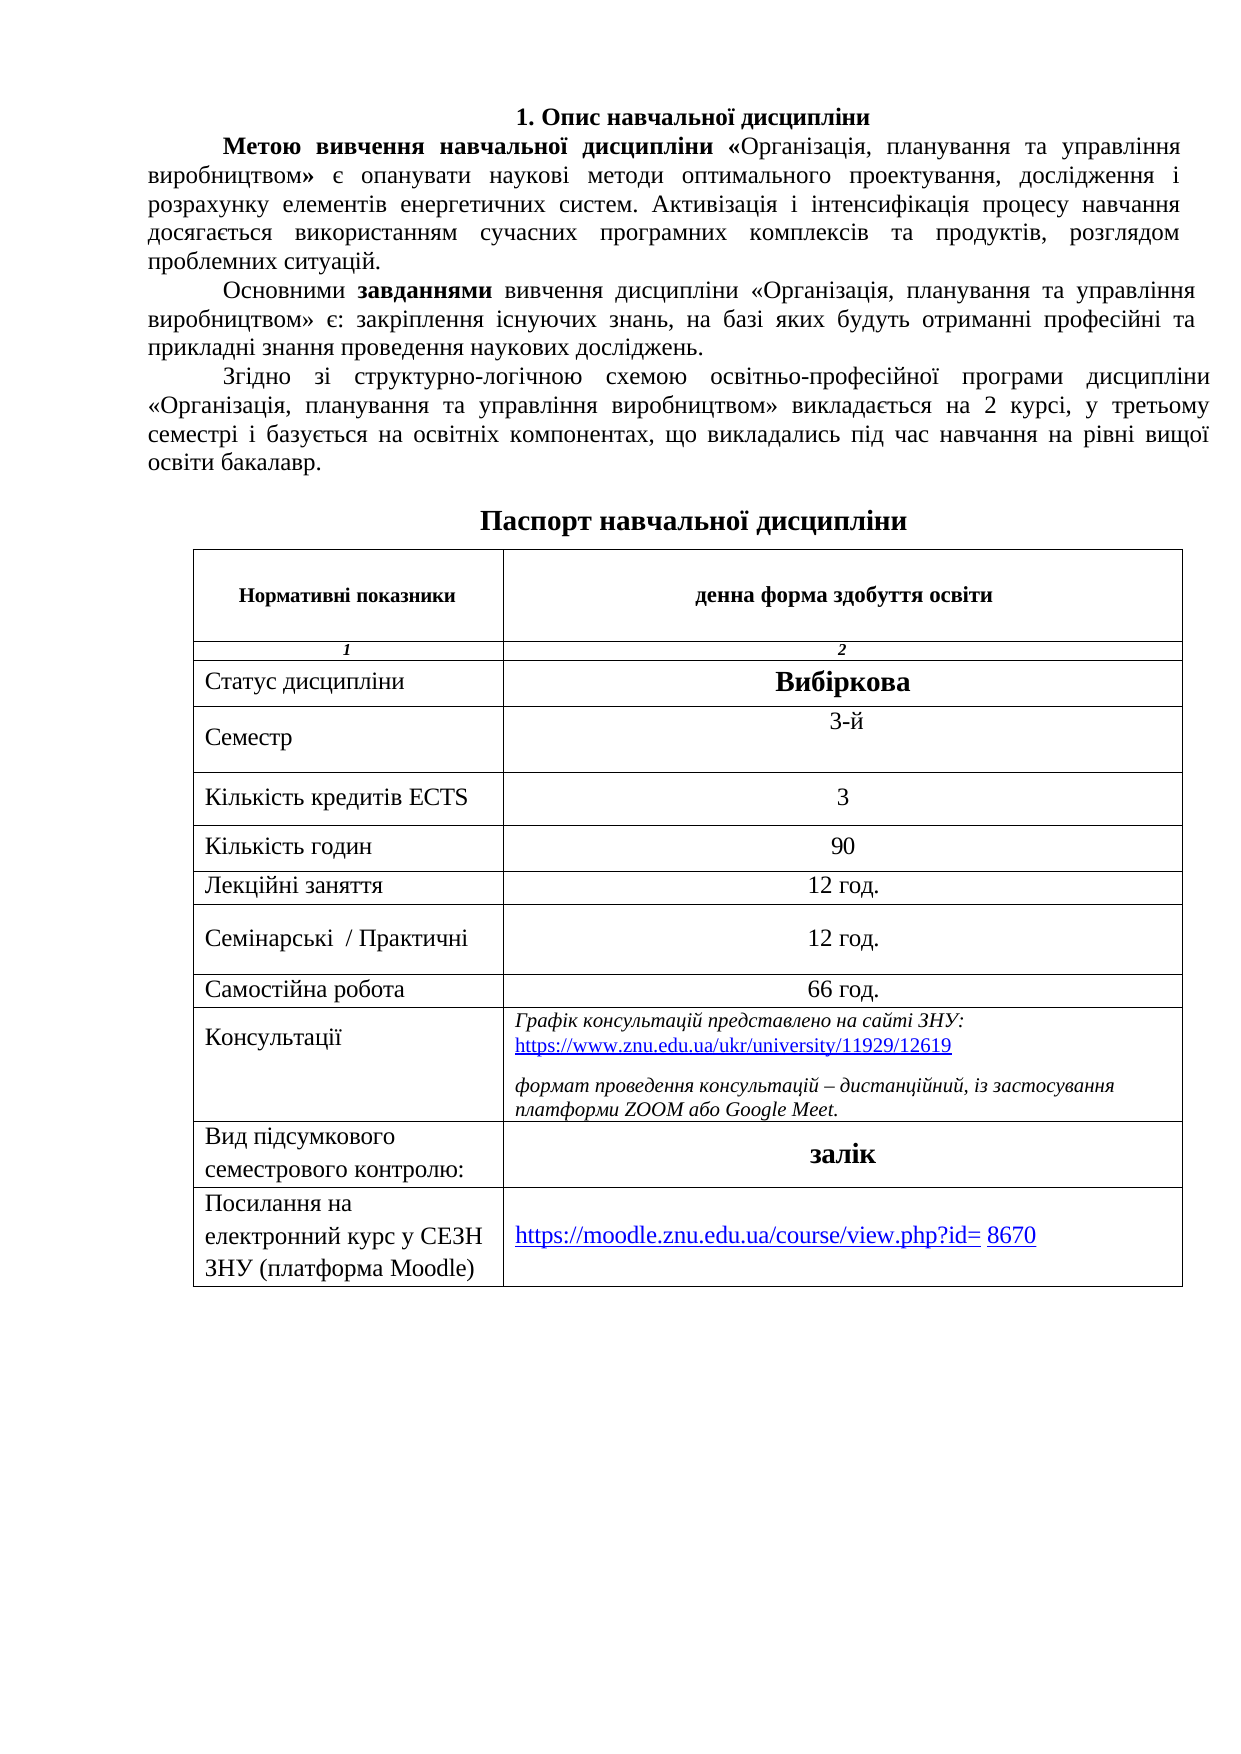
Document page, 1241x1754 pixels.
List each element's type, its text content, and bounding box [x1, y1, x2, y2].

table_cell Графік консультацій представлено на сайті ЗНУ: https://www.znu.edu.ua/ukr/university/11929/12619 формат проведення консультацій – дистанційний, із застосування платформи ZOOM або Google Meet. [504, 1008, 1182, 1121]
table_cell залік [504, 1122, 1182, 1187]
text Паспорт навчальної дисципліни [347, 503, 1039, 536]
table_cell Статус дисципліни [194, 661, 503, 706]
table_cell Семінарські / Практичні [194, 905, 503, 974]
table_cell Кількість кредитів ECTS [194, 773, 503, 825]
table_cell Кількість годин [194, 826, 503, 871]
table_cell 12 год. [504, 872, 1182, 903]
table_header Нормативні показники [194, 550, 503, 641]
text Основними завданнями вивчення дисципліни «Організація, планування та управління виробництвом» є: закріплення існуючих знань, на базі яких будуть отриманні професійні та прикладні знання проведення наукових досліджень. [148, 275, 1196, 361]
list Опис навчальної дисципліни [516, 102, 1211, 131]
table_cell 2 [504, 642, 1182, 660]
table_cell 12 год. [504, 905, 1182, 974]
table_cell Лекційні заняття [194, 872, 503, 903]
table_cell 1 [194, 642, 503, 660]
table_cell Самостійна робота [194, 975, 503, 1007]
table_cell Консультації [194, 1008, 503, 1121]
table_cell Вид підсумкового семестрового контролю: [194, 1122, 503, 1187]
table_cell Семестр [194, 707, 503, 772]
table_cell Посилання на електронний курс у СЕЗН ЗНУ (платформа Moodle) [194, 1188, 503, 1286]
table_cell https://moodle.znu.edu.ua/course/view.php?id= 8670 [504, 1188, 1182, 1286]
table_cell 90 [504, 826, 1182, 871]
table_cell Вибіркова [504, 661, 1182, 706]
text Метою вивчення навчальної дисципліни «Організація, планування та управління виробництвом» є опанувати наукові методи оптимального проектування, дослідження і розрахунку елементів енергетичних систем. Активізація і інтенсифікація процесу навчання досягається використанням сучасних програмних комплексів та продуктів, розглядом проблемних ситуацій. [148, 131, 1181, 275]
table_cell 66 год. [504, 975, 1182, 1007]
text Згідно зі структурно-логічною схемою освітньо-професійної програми дисципліни «Організація, планування та управління виробництвом» викладається на 2 курсі, у третьому семестрі і базується на освітніх компонентах, що викладались під час навчання на рівні вищої освіти бакалавр. [148, 361, 1211, 476]
table_header денна форма здобуття освіти [504, 550, 1182, 641]
table_cell 3 [504, 773, 1182, 825]
table_cell 3-й [504, 707, 1182, 772]
